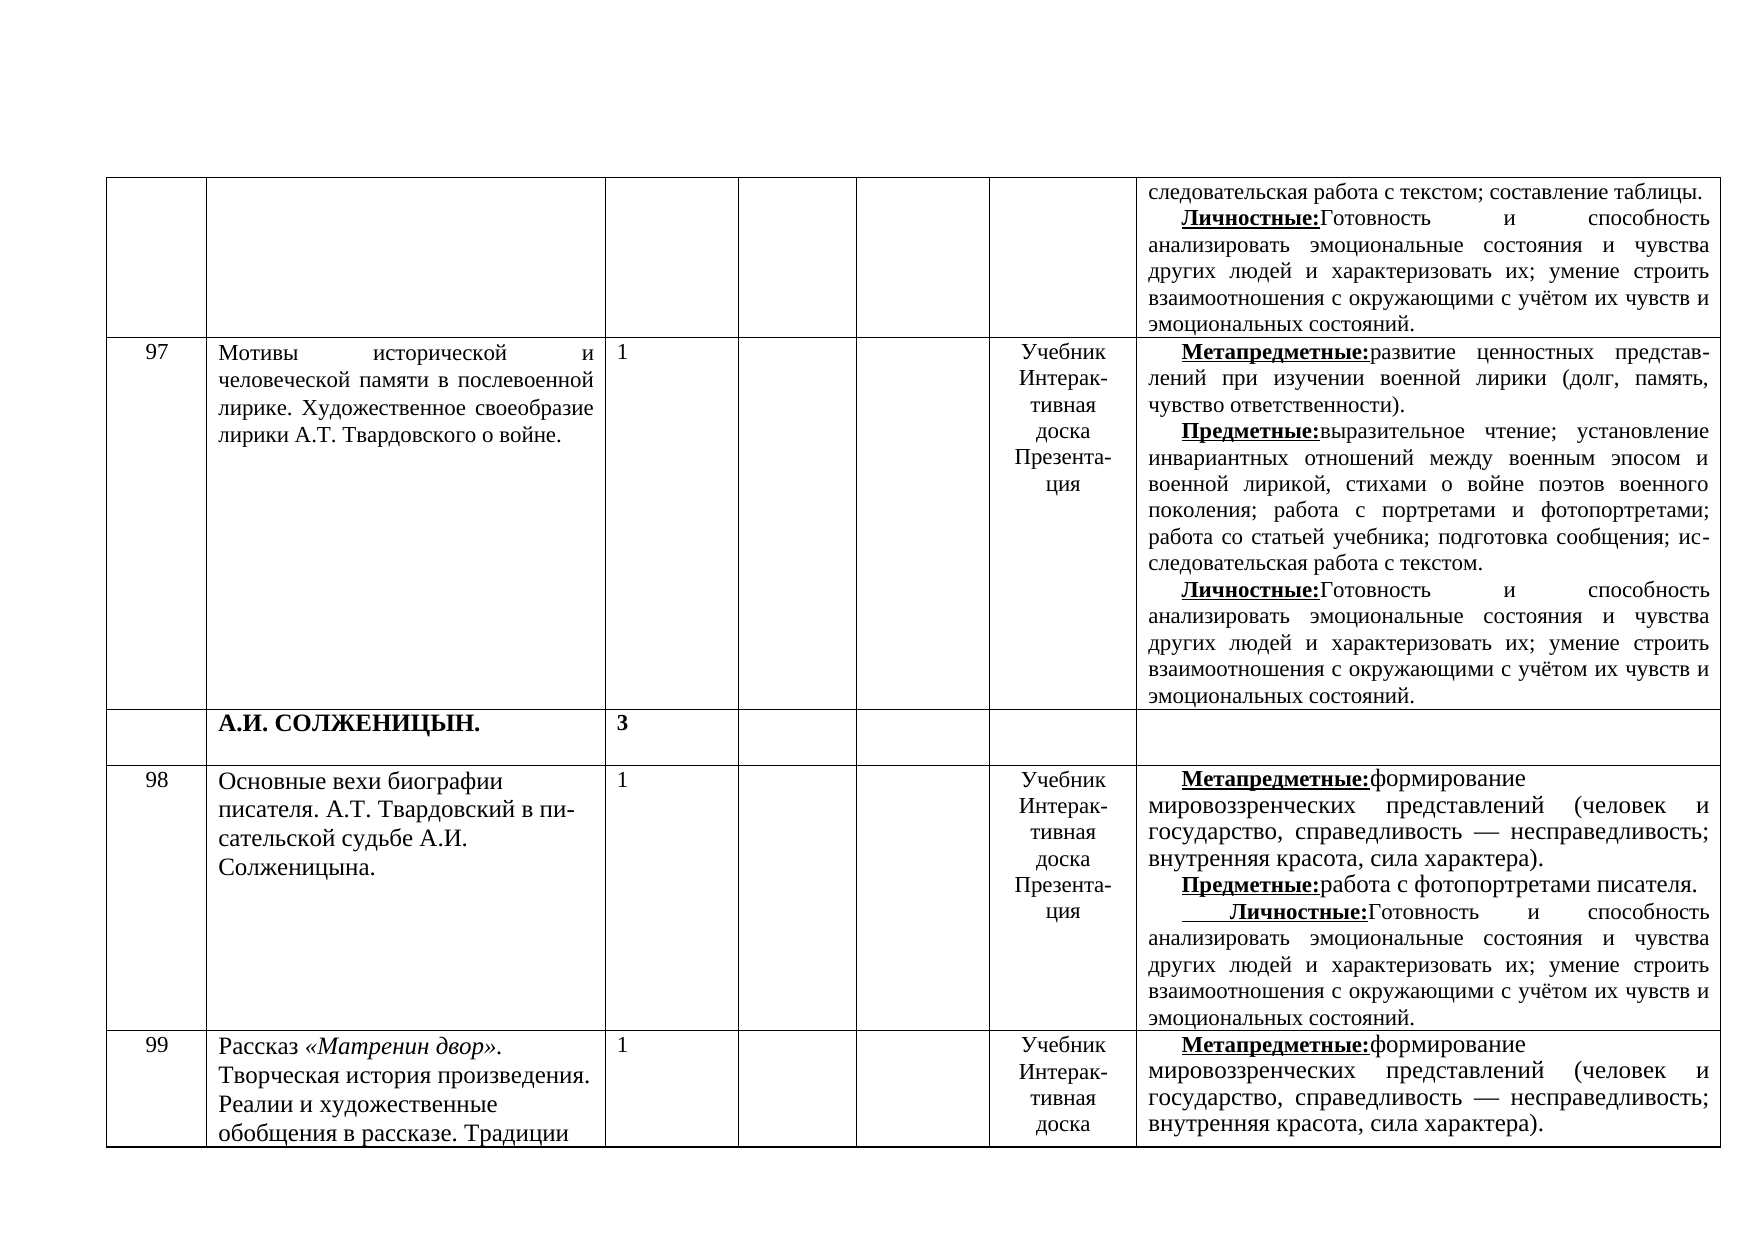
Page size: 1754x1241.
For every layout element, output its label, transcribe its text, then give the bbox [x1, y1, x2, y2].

table_cell [857, 766, 989, 1030]
table_cell [857, 1031, 989, 1146]
table_cell 1 [606, 338, 738, 708]
table_cell 1 [606, 178, 738, 337]
table_cell Учебник Интерак-тивная доска Презента-ция [990, 766, 1136, 1030]
table_cell [739, 178, 856, 337]
table_cell [990, 710, 1136, 765]
table_cell Метапредметные:формирование мировоззренческих представлений (человек и государство, справедливость — несправедливость; внутренняя красота, сила характера). Предметные:работа с фотопортретами писателя. Личностные:Готовность и способность анализировать эмоциональные состояния и чувства других людей и характеризовать их; умение строить взаимоотношения с окружающими с учётом их чувств и эмоциональных состояний. [1137, 766, 1720, 1030]
table_cell [739, 1031, 856, 1146]
table_cell [857, 710, 989, 765]
table_cell [1137, 710, 1720, 765]
table_cell 98 [107, 766, 206, 1030]
table_cell Мотивы исторической и человеческой памяти в послевоенной лирике. Художественное своеобразие лирики А.Т. Твардовского о войне. [207, 338, 605, 708]
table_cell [1137, 1031, 1720, 1146]
table_cell 3 [606, 710, 738, 765]
table_cell 99 [107, 1031, 206, 1146]
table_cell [207, 178, 605, 337]
table_cell [857, 338, 989, 708]
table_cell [990, 1031, 1136, 1146]
table_cell 1 [606, 1031, 738, 1146]
table_cell 96 [107, 178, 206, 337]
table_cell 97 [107, 338, 206, 708]
table_cell [739, 766, 856, 1030]
table_cell [739, 338, 856, 708]
table_cell Учебник Интерак-тивная доска Презента-ция [990, 338, 1136, 708]
table_cell [739, 710, 856, 765]
table_cell [857, 178, 989, 337]
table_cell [990, 178, 1136, 337]
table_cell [1137, 178, 1720, 337]
table_cell А.И. СОЛЖЕНИЦЫН. [207, 710, 605, 765]
table_cell 1 [606, 766, 738, 1030]
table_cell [207, 1031, 605, 1146]
table_cell [107, 710, 206, 765]
table_cell Основные вехи биографии писателя. А.Т. Твардовский в писательской судьбе А.И. Солженицына. [207, 766, 605, 1030]
table_cell Метапредметные:развитие ценностных представлений при изучении военной лирики (долг, память, чувство ответственности). Предметные:выразительное чтение; установление инвариантных отношений между военным эпосом и военной лирикой, стихами о войне поэтов военного поколения; работа с портретами и фотопортретами; работа со статьей учебника; подготовка сообщения; исследовательская работа с текстом. Личностные:Готовность и способность анализировать эмоциональные состояния и чувства других людей и характеризовать их; умение строить взаимоотношения с окружающими с учётом их чувств и эмоциональных состояний. [1137, 338, 1720, 708]
